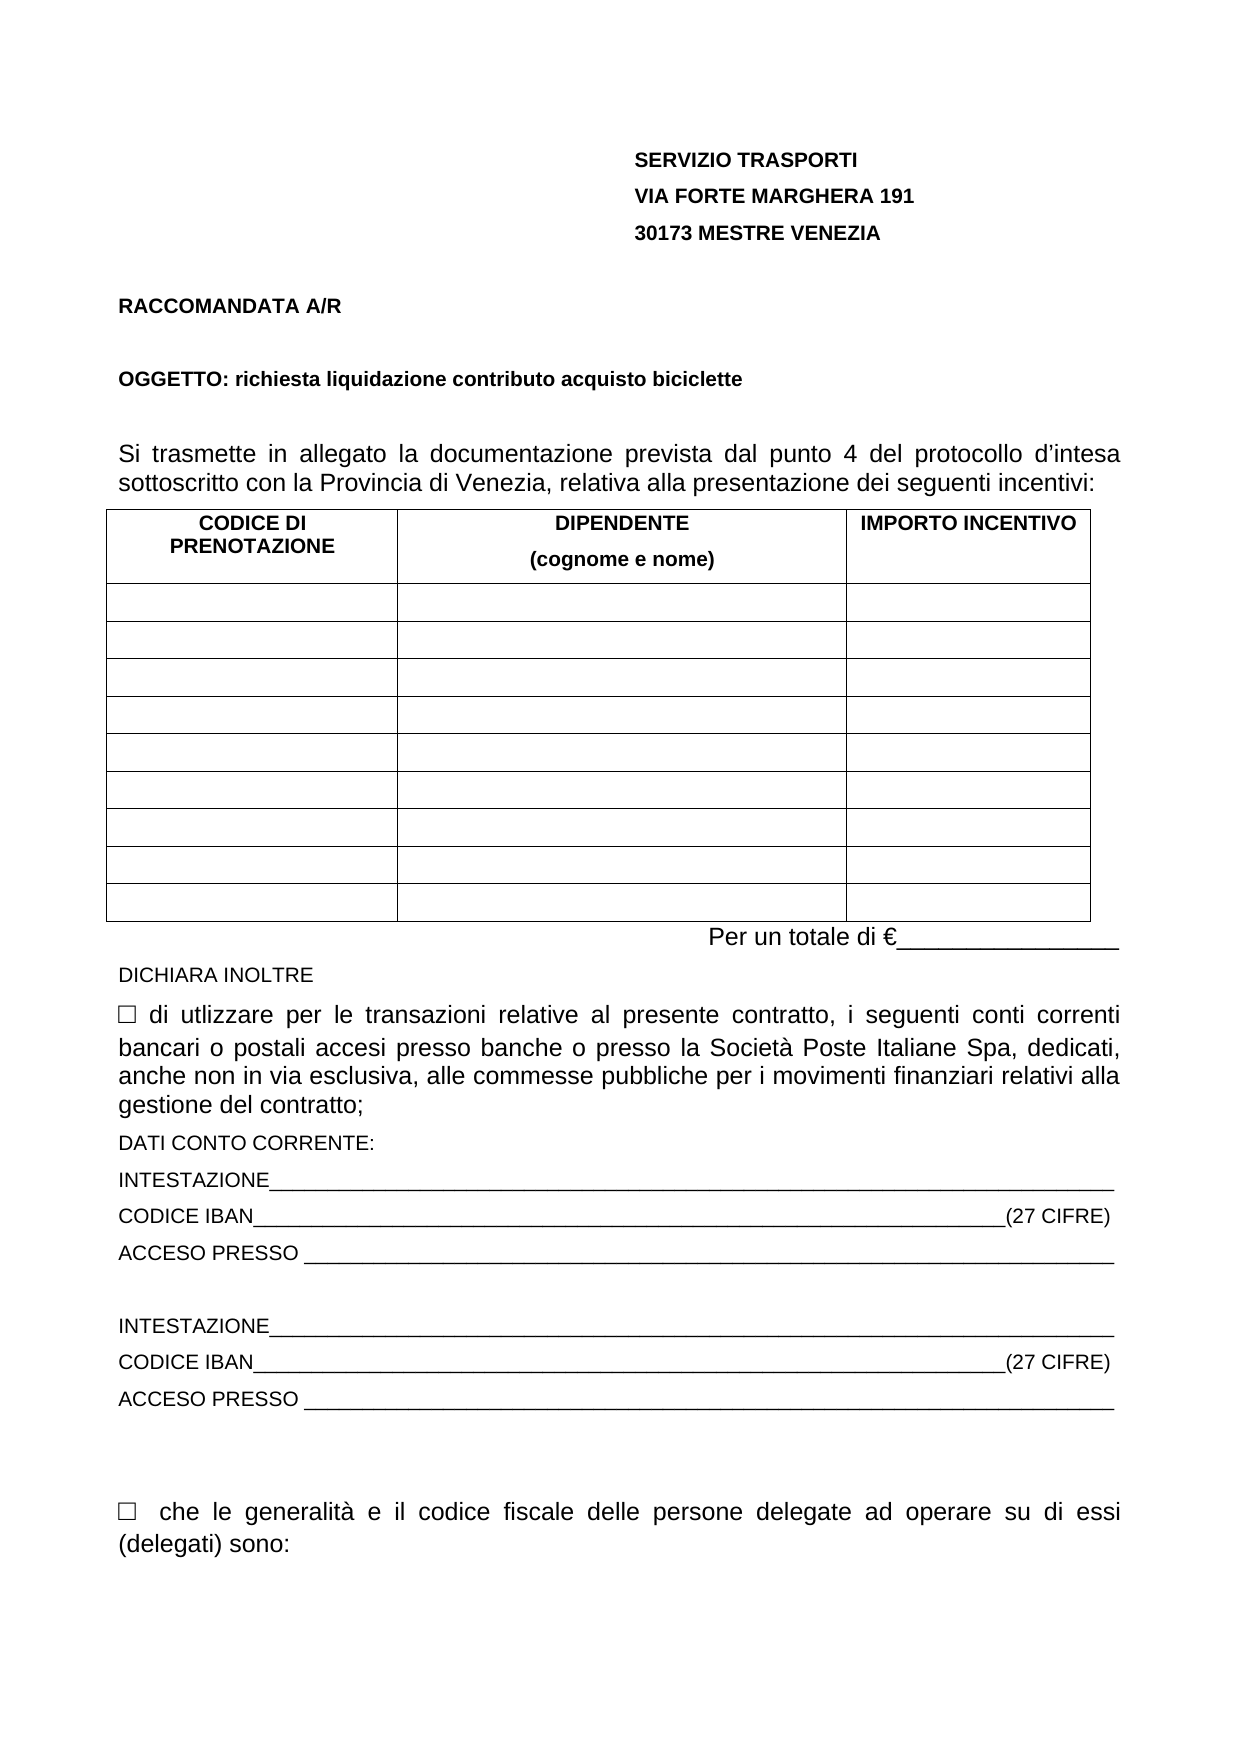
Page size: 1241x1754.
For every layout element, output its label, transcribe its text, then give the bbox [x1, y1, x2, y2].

text INTESTAZIONE_________________________________________________________________________ [118, 1313, 1122, 1337]
table_cell [398, 622, 846, 658]
table_cell [847, 772, 1090, 808]
text CODICE IBAN_________________________________________________________________(27 CIFRE) [118, 1350, 1122, 1374]
table_header IMPORTO INCENTIVO [847, 510, 1090, 583]
text □ di utlizzare per le transazioni relative al presente contratto, i seguenti conti correnti bancari o postali accesi presso banche o presso Italiane Spa, dedicati, anche non in via esclusiva, alle commesse pubbliche per i movimenti finanziari relativi alla gestione del contratto; [118, 999, 1122, 1119]
text 30173 MESTRE VENEZIA [634, 221, 1122, 244]
text ACCESO PRESSO ______________________________________________________________________ [118, 1241, 1122, 1264]
table_cell [398, 884, 846, 921]
table_cell [847, 697, 1090, 733]
table_cell [847, 734, 1090, 771]
table_cell [107, 884, 397, 921]
table_cell [398, 659, 846, 696]
text CODICE IBAN_________________________________________________________________(27 CIFRE) [118, 1204, 1122, 1228]
table_cell [107, 809, 397, 846]
text ACCESO PRESSO ______________________________________________________________________ [118, 1386, 1122, 1410]
table_cell [107, 584, 397, 621]
text SERVIZIO TRASPORTI [634, 148, 1122, 172]
table_cell [398, 584, 846, 621]
text INTESTAZIONE_________________________________________________________________________ [118, 1168, 1122, 1192]
table_cell [847, 622, 1090, 658]
table_cell [398, 734, 846, 771]
table_cell [398, 697, 846, 733]
table_cell [847, 809, 1090, 846]
table_header DIPENDENTE (cognome e nome) [398, 510, 846, 583]
table_cell [107, 697, 397, 733]
table_cell [107, 847, 397, 883]
text DICHIARA INOLTRE [118, 963, 1122, 987]
text DATI CONTO CORRENTE: [118, 1131, 1122, 1155]
table_cell [107, 622, 397, 658]
table_cell [847, 847, 1090, 883]
table_cell [398, 847, 846, 883]
text □ che le generalità e il codice fiscale delle persone delegate ad operare su di essi (delegati) sono: [118, 1496, 1122, 1558]
table_cell [398, 772, 846, 808]
table_cell [107, 659, 397, 696]
text VIA FORTE MARGHERA 191 [634, 184, 1122, 208]
text Si trasmette in allegato la documentazione prevista dal punto 4 del protocollo d’intesa sottoscritto con di Venezia, relativa alla presentazione dei seguenti incentivi: [118, 439, 1122, 497]
table_cell [107, 772, 397, 808]
table_cell [107, 734, 397, 771]
table_cell [398, 809, 846, 846]
table_header CODICE DI PRENOTAZIONE [107, 510, 397, 583]
text Per un totale di €________________ [634, 922, 1122, 951]
text RACCOMANDATA A/R [118, 293, 1122, 317]
table_cell [847, 884, 1090, 921]
text OGGETTO: richiesta liquidazione contributo acquisto biciclette [118, 366, 1122, 390]
table_cell [847, 584, 1090, 621]
table_cell [847, 659, 1090, 696]
